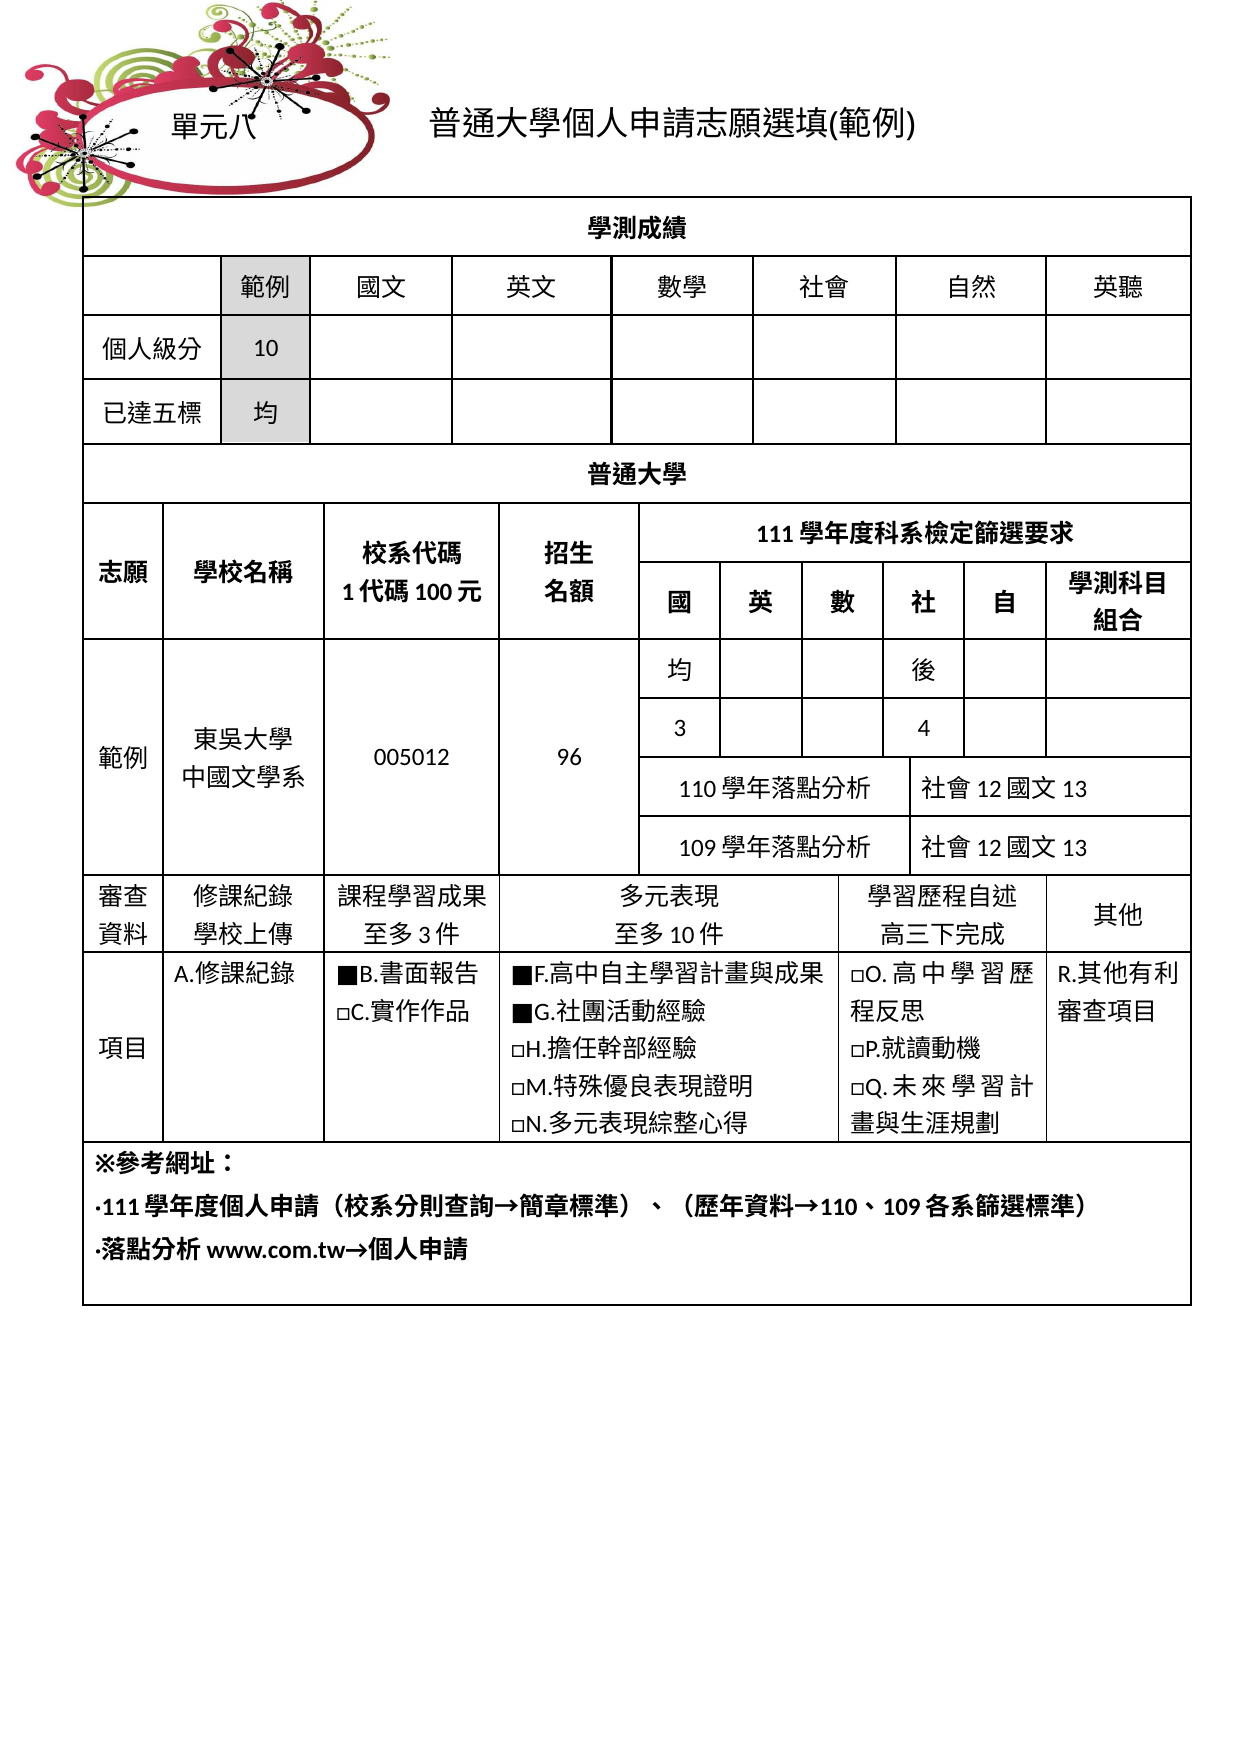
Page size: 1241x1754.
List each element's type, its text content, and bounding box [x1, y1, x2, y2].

table_cell [754, 380, 895, 442]
table_cell 數學 [613, 257, 752, 314]
table_cell [965, 699, 1045, 756]
table_cell 修課紀錄 學校上傳 [164, 876, 323, 951]
table_cell 學校名稱 [164, 504, 323, 638]
table_cell 項目 [84, 953, 162, 1141]
table_cell [453, 316, 610, 378]
table_cell 學測科目組合 [1047, 563, 1190, 638]
table_cell R.其他有利審查項目 [1047, 953, 1190, 1141]
table_cell 109學年落點分析 [640, 817, 909, 874]
table_cell 96 [500, 640, 638, 874]
table_cell [721, 699, 801, 756]
table_cell 社會12國文13 [911, 817, 1190, 874]
table_cell 國 [640, 563, 719, 638]
table_cell 範例 [84, 640, 162, 874]
table_cell 招生 名額 [500, 504, 638, 638]
table_cell [311, 380, 451, 442]
table_cell 多元表現 至多10件 [500, 876, 838, 951]
table_cell [754, 316, 895, 378]
text 普通大學個人申請志願選填(範例) [100, 83, 1140, 158]
table_cell 其他 [1047, 876, 1190, 951]
table_cell 英 [721, 563, 801, 638]
table_cell [1047, 699, 1190, 756]
table_cell ■F.高中自主學習計畫與成果 ■G.社團活動經驗 □H.擔任幹部經驗 □M.特殊優良表現證明 □N.多元表現綜整心得 [500, 953, 838, 1141]
table_cell 範例 [222, 257, 309, 314]
table_cell 校系代碼 1代碼100元 [325, 504, 498, 638]
table_cell [803, 640, 882, 697]
table_cell 學習歷程自述 高三下完成 [839, 876, 1046, 951]
table_cell ※參考網址： ‧111學年度個人申請（校系分則查詢→簡章標準）、（歷年資料→110、109各系篩選標準） ‧落點分析www.com.tw→個人申請 [84, 1143, 1190, 1303]
table_cell □O.高中學習歷程反思 □P.就讀動機 □Q.未來學習計畫與生涯規劃 [839, 953, 1046, 1141]
table_cell [965, 640, 1045, 697]
table_cell [1047, 380, 1190, 442]
table_cell 審查資料 [84, 876, 162, 951]
table_cell 111學年度科系檢定篩選要求 [640, 504, 1190, 561]
table_cell 普通大學 [84, 445, 1190, 502]
table_cell A.修課紀錄 [164, 953, 323, 1141]
table_cell 國文 [311, 257, 451, 314]
table_cell [613, 316, 752, 378]
table_cell [311, 316, 451, 378]
table_cell 英聽 [1047, 257, 1190, 314]
table_cell [1047, 640, 1190, 697]
table_cell [613, 380, 752, 442]
table_cell [453, 380, 610, 442]
table_cell 個人級分 [84, 316, 220, 378]
table_cell 自 [965, 563, 1045, 638]
table_cell 英文 [453, 257, 610, 314]
table_cell 東吳大學 中國文學系 [164, 640, 323, 874]
table_cell [1047, 316, 1190, 378]
table_cell 數 [803, 563, 882, 638]
table_cell [897, 380, 1045, 442]
table_cell 志願 [84, 504, 162, 638]
table_cell 均 [640, 640, 719, 697]
table_cell 後 [884, 640, 963, 697]
table_cell 社 [884, 563, 963, 638]
table_header 學測成績 [84, 198, 1190, 255]
table_cell 社會12國文13 [911, 758, 1190, 815]
table_cell [803, 699, 882, 756]
table_cell 已達五標 [84, 380, 220, 442]
table_cell 005012 [325, 640, 498, 874]
table_cell [897, 316, 1045, 378]
table_cell 10 [222, 316, 309, 378]
table_cell 社會 [754, 257, 895, 314]
table_cell 110學年落點分析 [640, 758, 909, 815]
table_cell [84, 257, 220, 314]
table_cell 自然 [897, 257, 1045, 314]
table_cell 課程學習成果 至多3件 [325, 876, 499, 951]
table_cell 4 [884, 699, 963, 756]
table_cell [721, 640, 801, 697]
picture [0, 0, 394, 214]
table_cell 均 [222, 380, 309, 442]
table_cell ■B.書面報告 □C.實作作品 [325, 953, 499, 1141]
table_cell 3 [640, 699, 719, 756]
